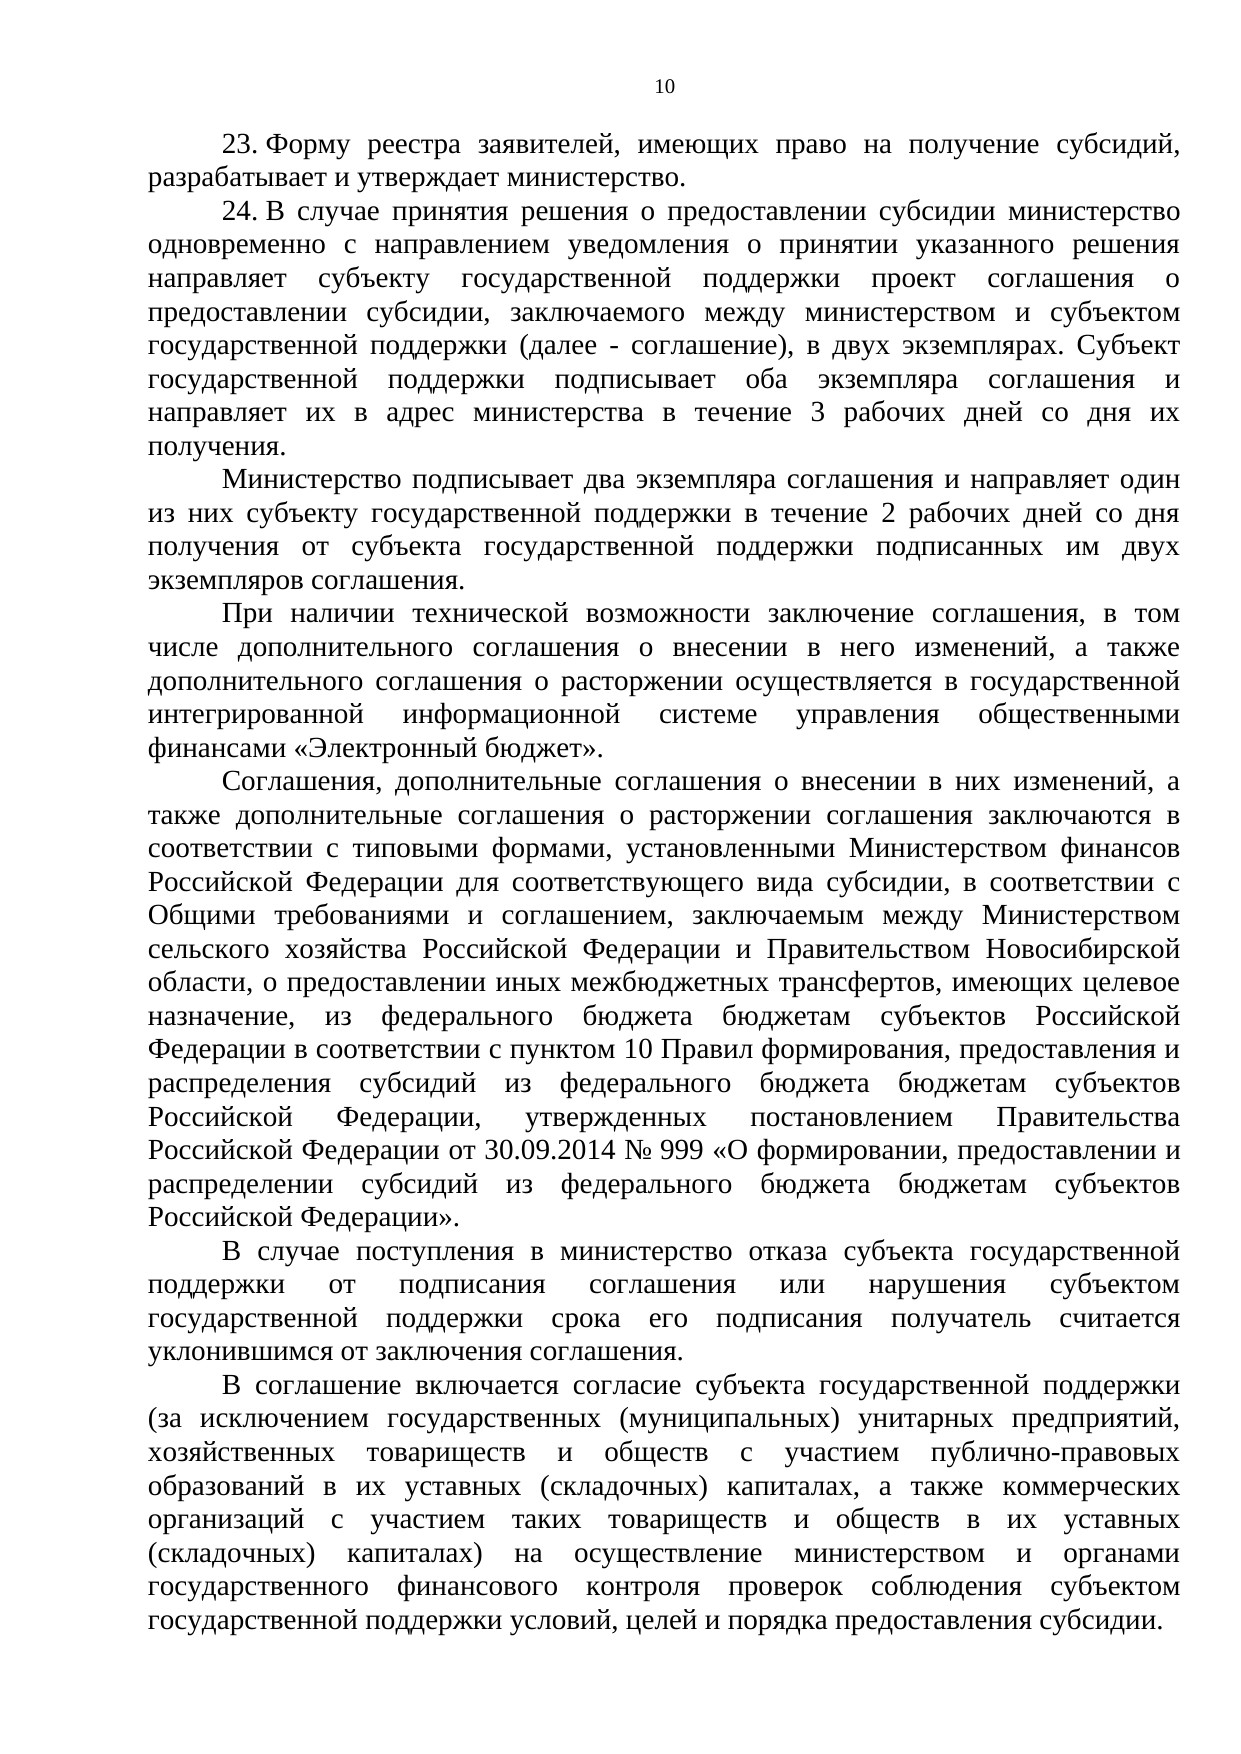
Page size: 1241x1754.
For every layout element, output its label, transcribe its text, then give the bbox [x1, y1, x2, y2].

text Соглашения, дополнительные соглашения о внесении в них изменений, а также дополнительные соглашения о расторжении соглашения заключаются в соответствии с типовыми формами, установленными Министерством финансов Российской Федерации для соответствующего вида субсидии, в соответствии с Общими требованиями и соглашением, заключаемым между Министерством сельского хозяйства Российской Федерации и Правительством Новосибирской области, о предоставлении иных межбюджетных трансфертов, имеющих целевое назначение, из федерального бюджета бюджетам субъектов Российской Федерации в соответствии с пунктом 10 Правил формирования, предоставления и распределения субсидий из федерального бюджета бюджетам субъектов Российской Федерации, утвержденных постановлением Правительства Российской Федерации от 30.09.2014 № 999 «О формировании, предоставлении и распределении субсидий из федерального бюджета бюджетам субъектов Российской Федерации». [148, 763, 1181, 1233]
text В соглашение включается согласие субъекта государственной поддержки (за исключением государственных (муниципальных) унитарных предприятий, хозяйственных товариществ и обществ с участием публично-правовых образований в их уставных (складочных) капиталах, а также коммерческих организаций с участием таких товариществ и обществ в их уставных (складочных) капиталах) на осуществление министерством и органами государственного финансового контроля проверок соблюдения субъектом государственной поддержки условий, целей и порядка предоставления субсидии. [148, 1367, 1181, 1635]
text 24. В случае принятия решения о предоставлении субсидии министерство одновременно с направлением уведомления о принятии указанного решения направляет субъекту государственной поддержки проект соглашения о предоставлении субсидии, заключаемого между министерством и субъектом государственной поддержки (далее - соглашение), в двух экземплярах. Субъект государственной поддержки подписывает оба экземпляра соглашения и направляет их в адрес министерства в течение 3 рабочих дней со дня их получения. [148, 193, 1181, 461]
text 23. Форму реестра заявителей, имеющих право на получение субсидий, разрабатывает и утверждает министерство. [148, 126, 1181, 193]
text При наличии технической возможности заключение соглашения, в том числе дополнительного соглашения о внесении в него изменений, а также дополнительного соглашения о расторжении осуществляется в государственной интегрированной информационной системе управления общественными финансами «Электронный бюджет». [148, 596, 1181, 763]
text В случае поступления в министерство отказа субъекта государственной поддержки от подписания соглашения или нарушения субъектом государственной поддержки срока его подписания получатель считается уклонившимся от заключения соглашения. [148, 1233, 1181, 1367]
text Министерство подписывает два экземпляра соглашения и направляет один из них субъекту государственной поддержки в течение 2 рабочих дней со дня получения от субъекта государственной поддержки подписанных им двух экземпляров соглашения. [148, 461, 1181, 596]
